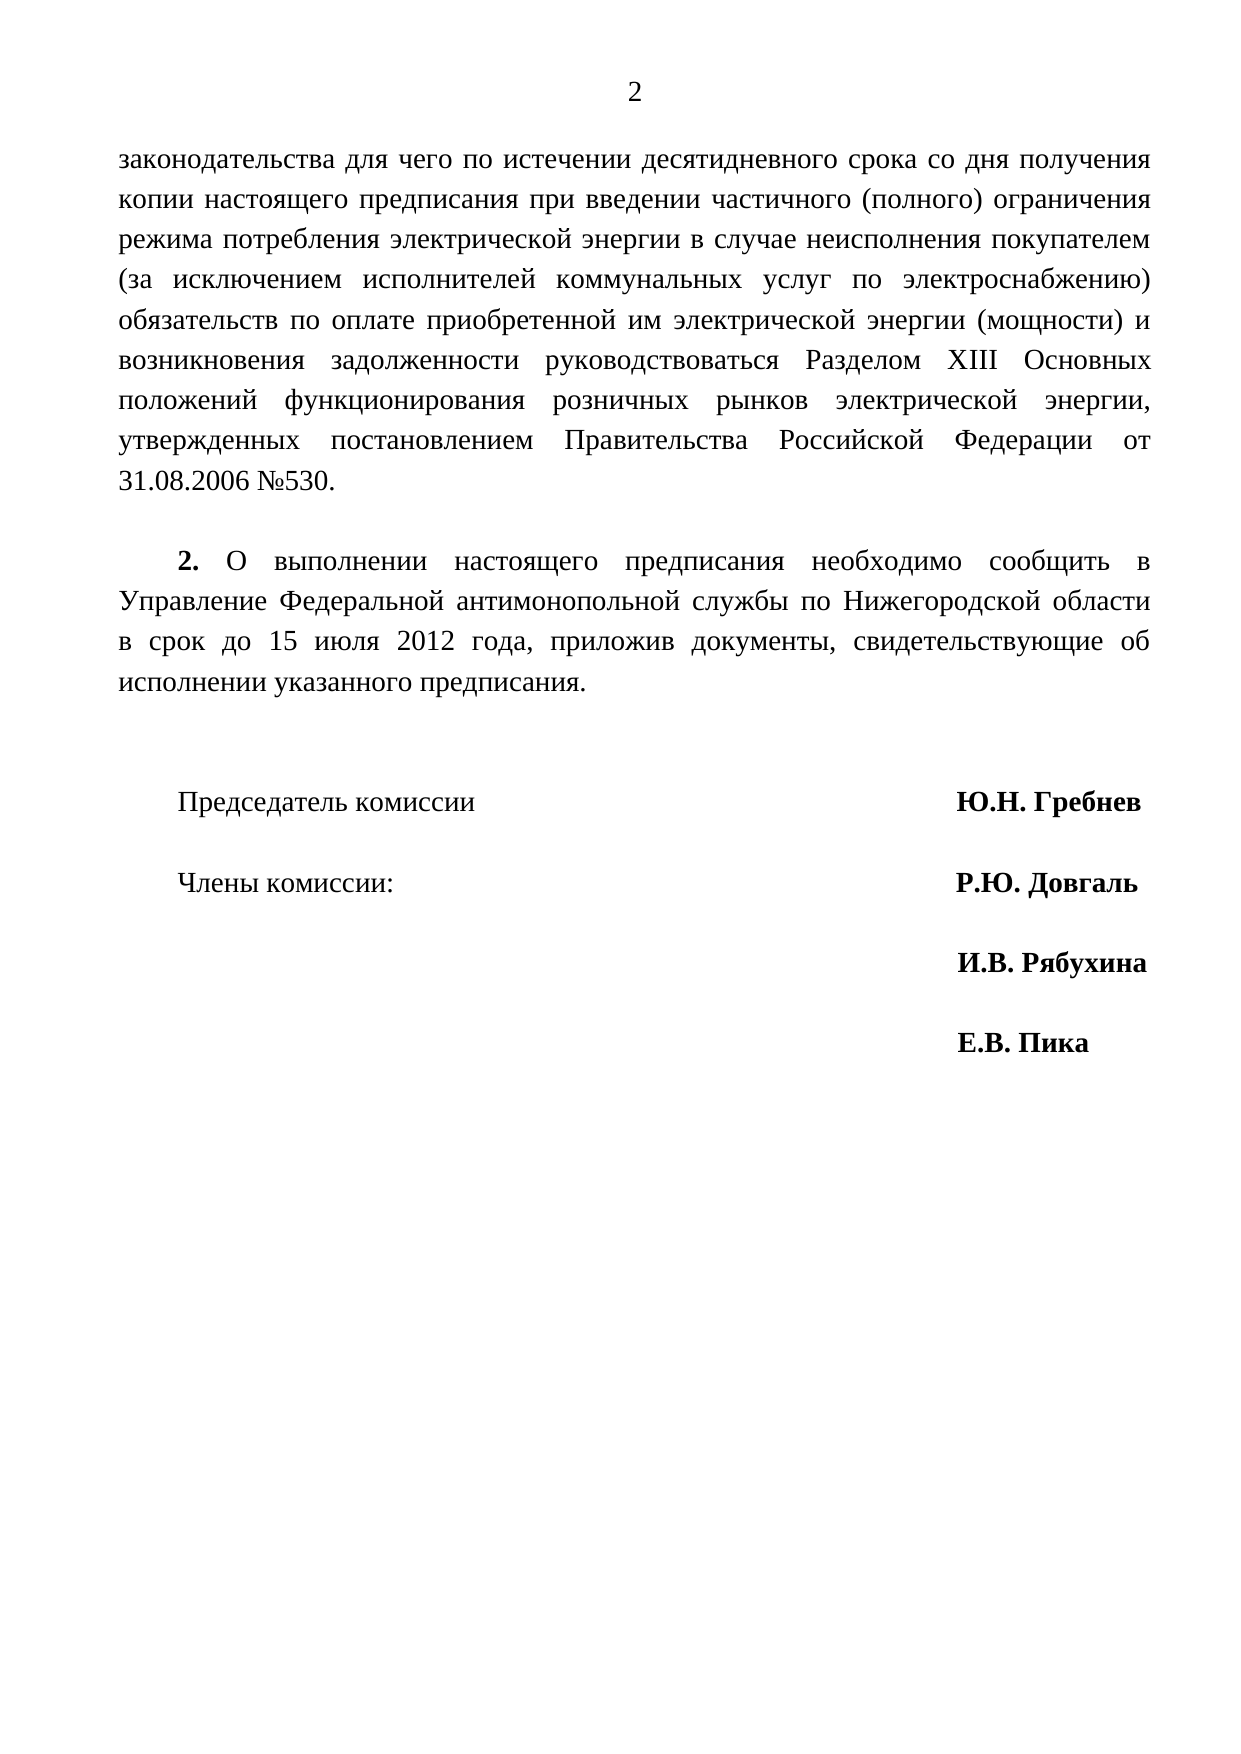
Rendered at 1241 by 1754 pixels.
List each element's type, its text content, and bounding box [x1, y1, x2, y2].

text Е.В. Пика [118, 1026, 1152, 1059]
text Члены комиссии: Р.Ю. Довгаль [118, 865, 1152, 898]
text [118, 141, 1152, 496]
text И.В. Рябухина [118, 945, 1152, 979]
text 2. О выполнении настоящего предписания необходимо сообщить в Управление Федеральной антимонопольной службы по Нижегородской области в срок до 15 июля 2012 года, приложив документы, свидетельствующие об исполнении указанного предписания. [118, 543, 1152, 697]
text Председатель комиссии Ю.Н. Гребнев [118, 784, 1152, 818]
